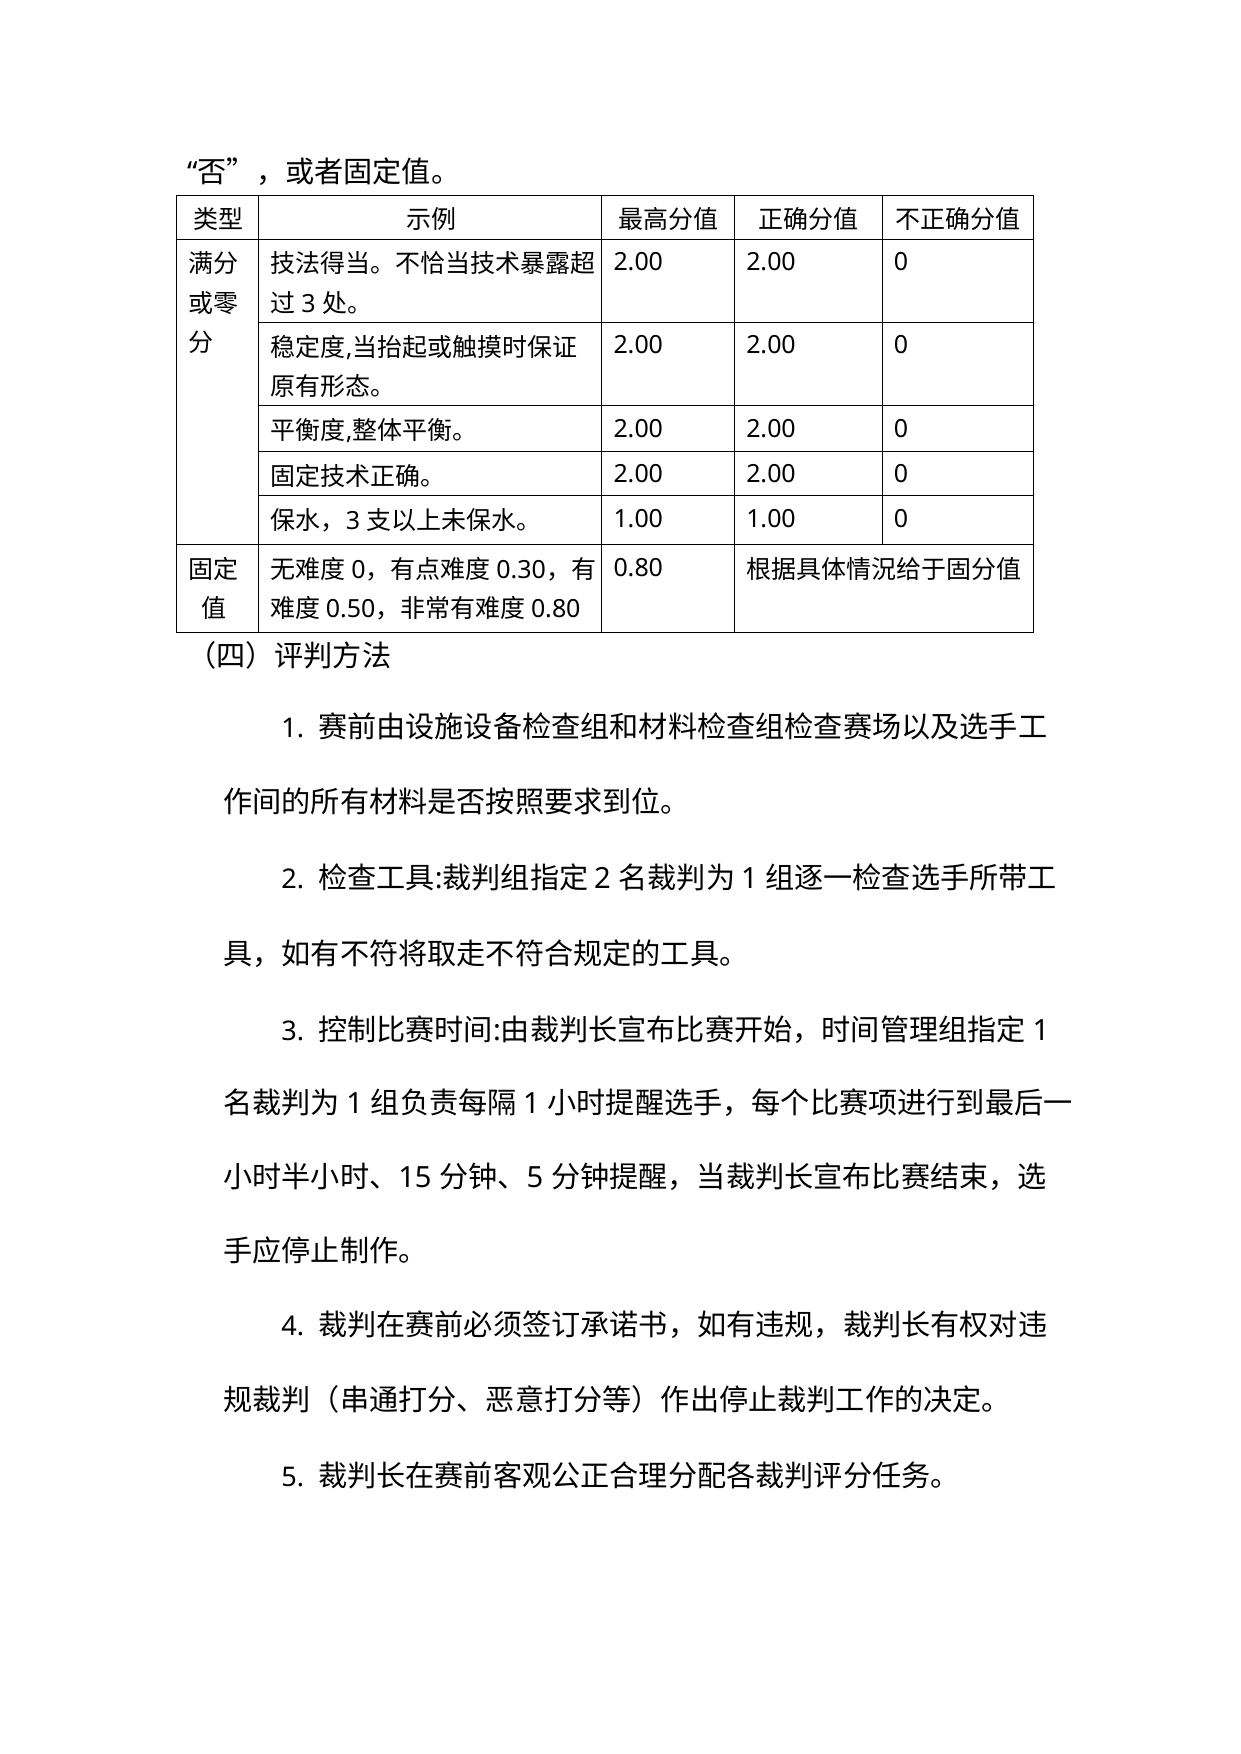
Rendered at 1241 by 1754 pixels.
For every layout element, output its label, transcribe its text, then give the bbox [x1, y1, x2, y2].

table_cell 2.00 [735, 240, 882, 322]
table_cell 0 [883, 406, 1033, 451]
list 赛前由设施设备检查组和材料检查组检查赛场以及选手工作间的所有材料是否按照要求到位。 [223, 703, 1074, 821]
table_cell 0 [883, 240, 1033, 322]
table_header 最高分值 [602, 196, 734, 239]
table_cell 2.00 [602, 323, 734, 405]
table_cell 稳定度,当抬起或触摸时保证原有形态。 [259, 323, 601, 405]
table_cell 2.00 [735, 452, 882, 495]
table_cell 0 [883, 452, 1033, 495]
table_cell 平衡度,整体平衡。 [259, 406, 601, 451]
table_cell 固定技术正确。 [259, 452, 601, 495]
table_cell 2.00 [735, 406, 882, 451]
table_cell 2.00 [602, 452, 734, 495]
table_header 正确分值 [735, 196, 882, 239]
table_header 不正确分值 [883, 196, 1033, 239]
table_header 示例 [259, 196, 601, 239]
list 检查工具:裁判组指定2 名裁判为1 组逐一检查选手所带工具，如有不符将取走不符合规定的工具。 [223, 855, 1074, 973]
table_cell 固定值 [177, 545, 258, 632]
list 控制比赛时间:由裁判长宣布比赛开始，时间管理组指定 1 名裁判为 1 组负责每隔 1 小时提醒选手，每个比赛项进行到最后一小时半小时、15 分钟、5 分钟提醒，当裁判长宣布比赛结束，选手应停止制作。 [223, 1006, 1074, 1270]
table_cell 1.00 [602, 496, 734, 544]
list 裁判在赛前必须签订承诺书，如有违规，裁判长有权对违规裁判（串通打分、恶意打分等）作出停止裁判工作的决定。 [223, 1301, 1074, 1419]
table_cell 0 [883, 496, 1033, 544]
table_cell 1.00 [735, 496, 882, 544]
text （四）评判方法 [186, 633, 1074, 675]
list 裁判长在赛前客观公正合理分配各裁判评分任务。 [223, 1453, 1074, 1495]
table_cell 0 [883, 323, 1033, 405]
table_cell 0.80 [602, 545, 734, 632]
table_cell 2.00 [735, 323, 882, 405]
table_cell 保水，3 支以上未保水。 [259, 496, 601, 544]
table_header 类型 [177, 196, 258, 239]
table_cell 无难度 0，有点难度 0.30，有难度0.50，非常有难度 0.80 [259, 545, 601, 632]
table_cell 2.00 [602, 240, 734, 322]
table_cell 2.00 [602, 406, 734, 451]
table_cell 满分或零分 [177, 240, 258, 544]
table_cell 根据具体情況给于固分值 [735, 545, 1033, 632]
text “否”，或者固定值。 [186, 148, 1074, 191]
table_cell 技法得当。不恰当技术暴露超过 3 处。 [259, 240, 601, 322]
